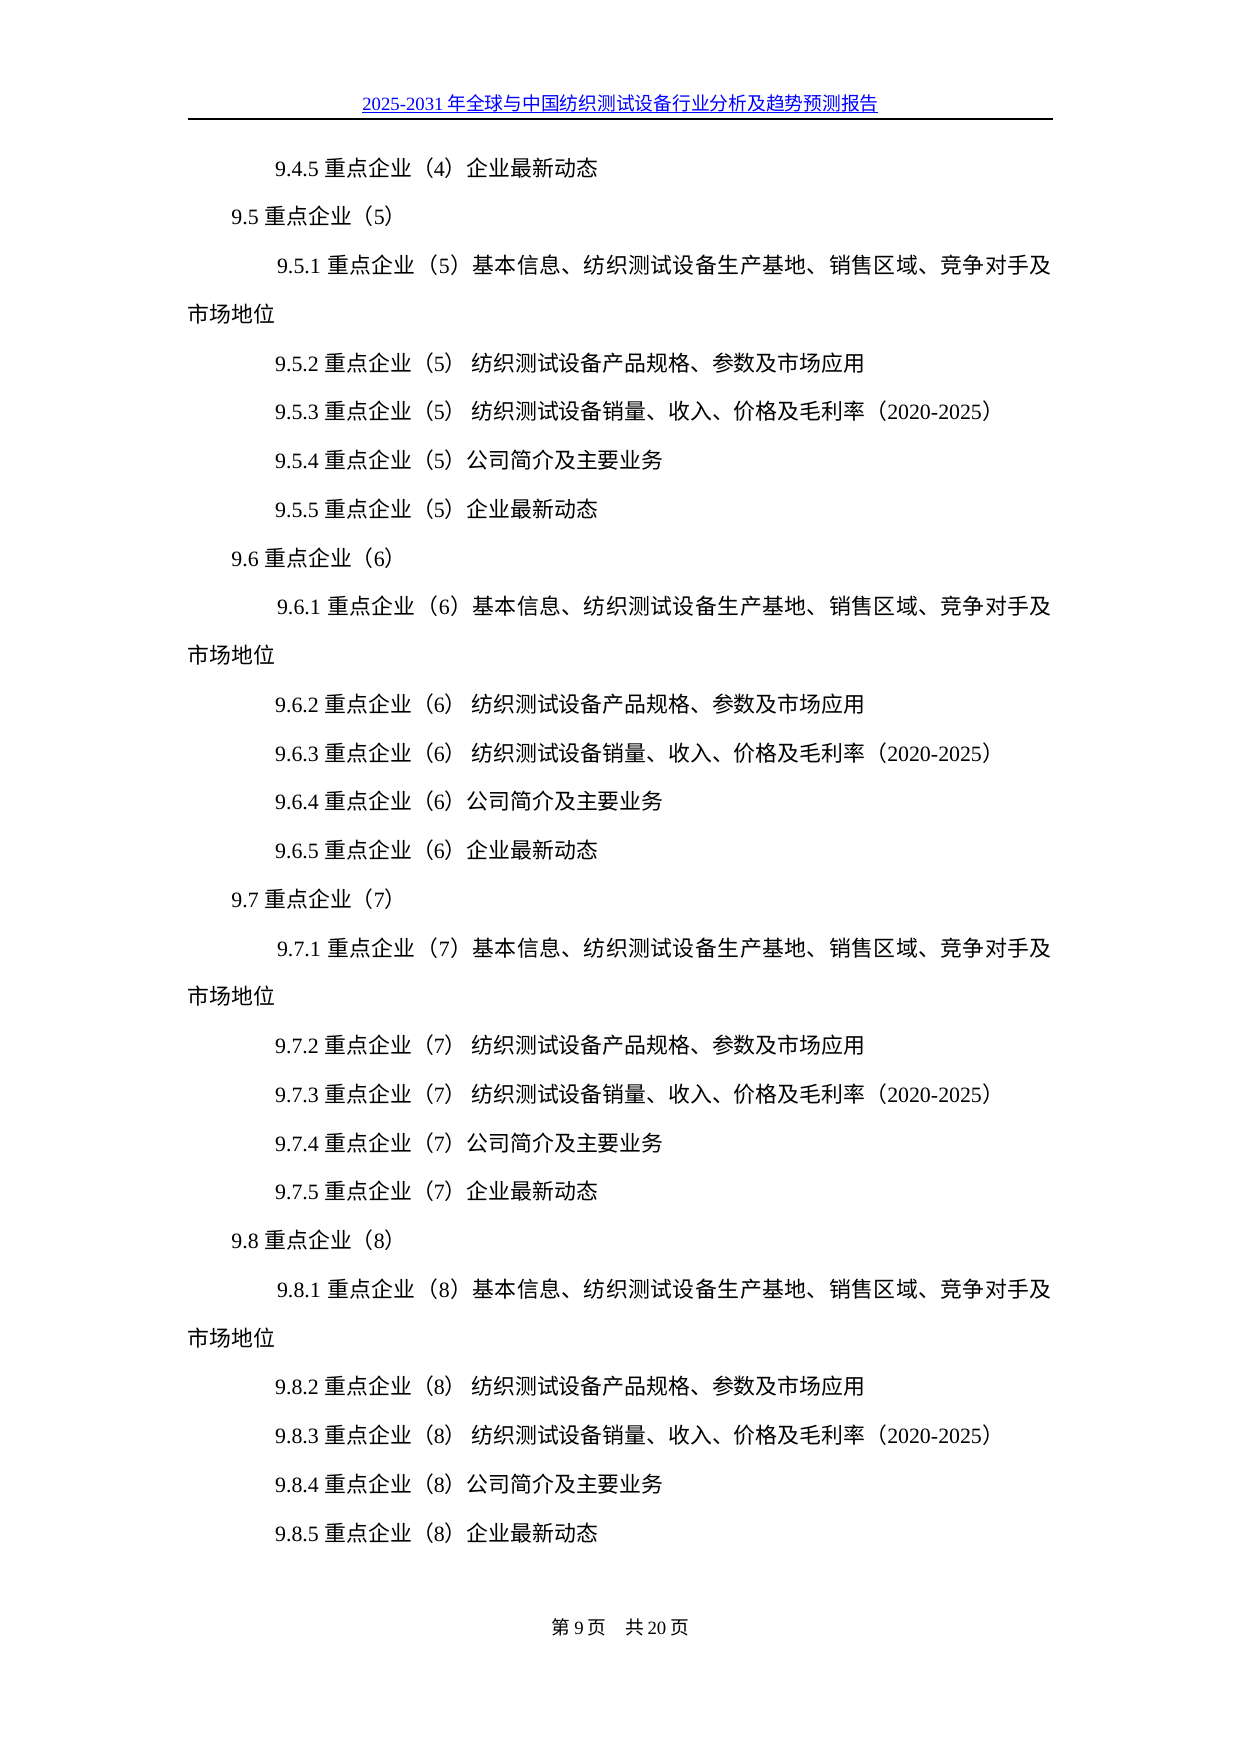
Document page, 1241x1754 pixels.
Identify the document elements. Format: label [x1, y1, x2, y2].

text [187, 150, 1053, 1548]
